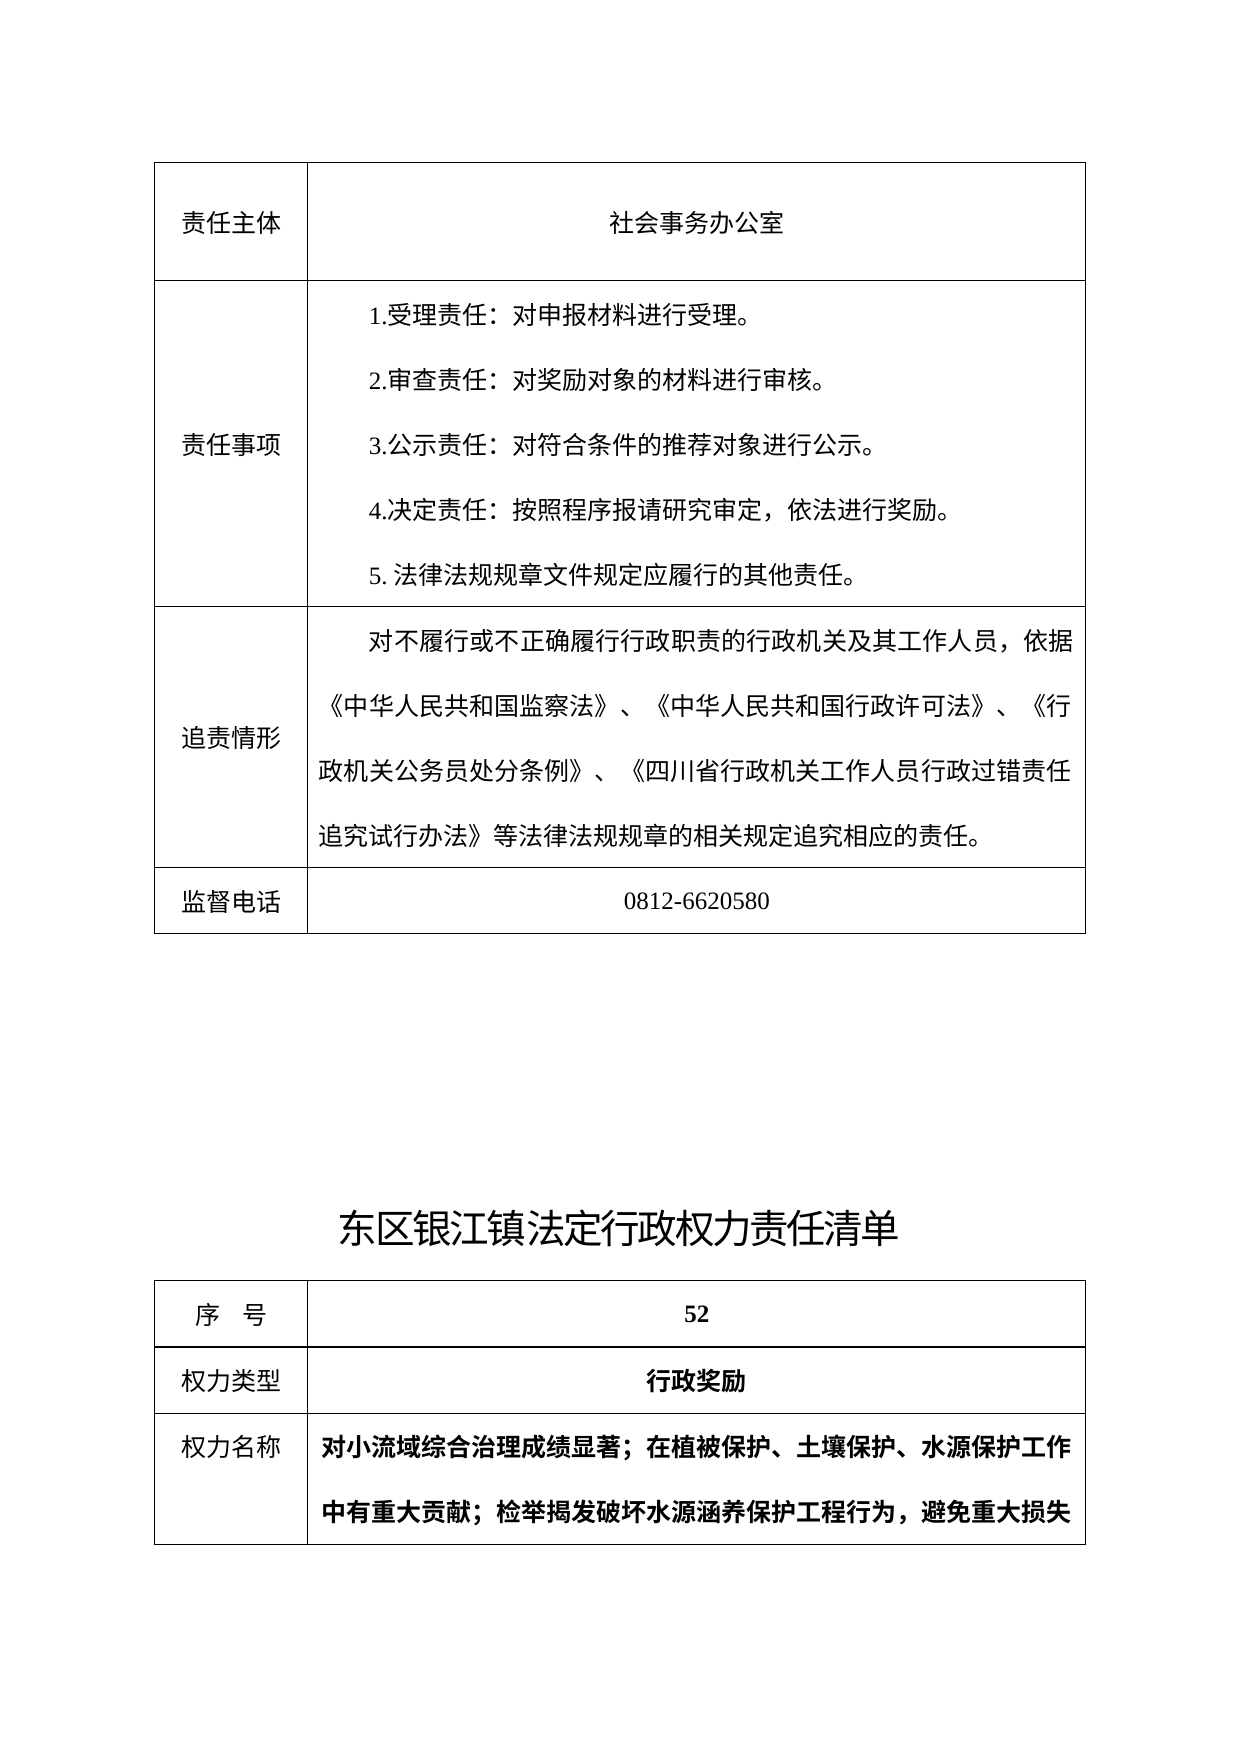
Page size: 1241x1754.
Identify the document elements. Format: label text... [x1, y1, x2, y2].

table_header 序 号 [155, 1281, 307, 1346]
table_cell 监督电话 [155, 868, 307, 933]
table_cell 社会事务办公室 [308, 163, 1085, 280]
table_header 52 [308, 1281, 1085, 1346]
table_cell 行政奖励 [308, 1348, 1085, 1412]
table_cell 0812-6620580 [308, 868, 1085, 933]
table_cell 追责情形 [155, 607, 307, 867]
table_cell 对不履行或不正确履行行政职责的行政机关及其工作人员，依据《中华人民共和国监察法》、《中华人民共和国行政许可法》、《行政机关公务员处分条例》、《四川省行政机关工作人员行政过错责任追究试行办法》等法律法规规章的相关规定追究相应的责任。 [308, 607, 1085, 867]
table_cell 1.受理责任：对申报材料进行受理。 2.审查责任：对奖励对象的材料进行审核。 3.公示责任：对符合条件的推荐对象进行公示。 4.决定责任：按照程序报请研究审定，依法进行奖励。 5. 法律法规规章文件规定应履行的其他责任。 [308, 281, 1085, 606]
table_cell 权力类型 [155, 1348, 307, 1412]
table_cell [308, 1414, 1085, 1543]
text 东区银江镇法定行政权力责任清单 [187, 1194, 1053, 1259]
table_cell 权力名称 [155, 1414, 307, 1543]
table_cell 责任事项 [155, 281, 307, 606]
table_cell 责任主体 [155, 163, 307, 280]
